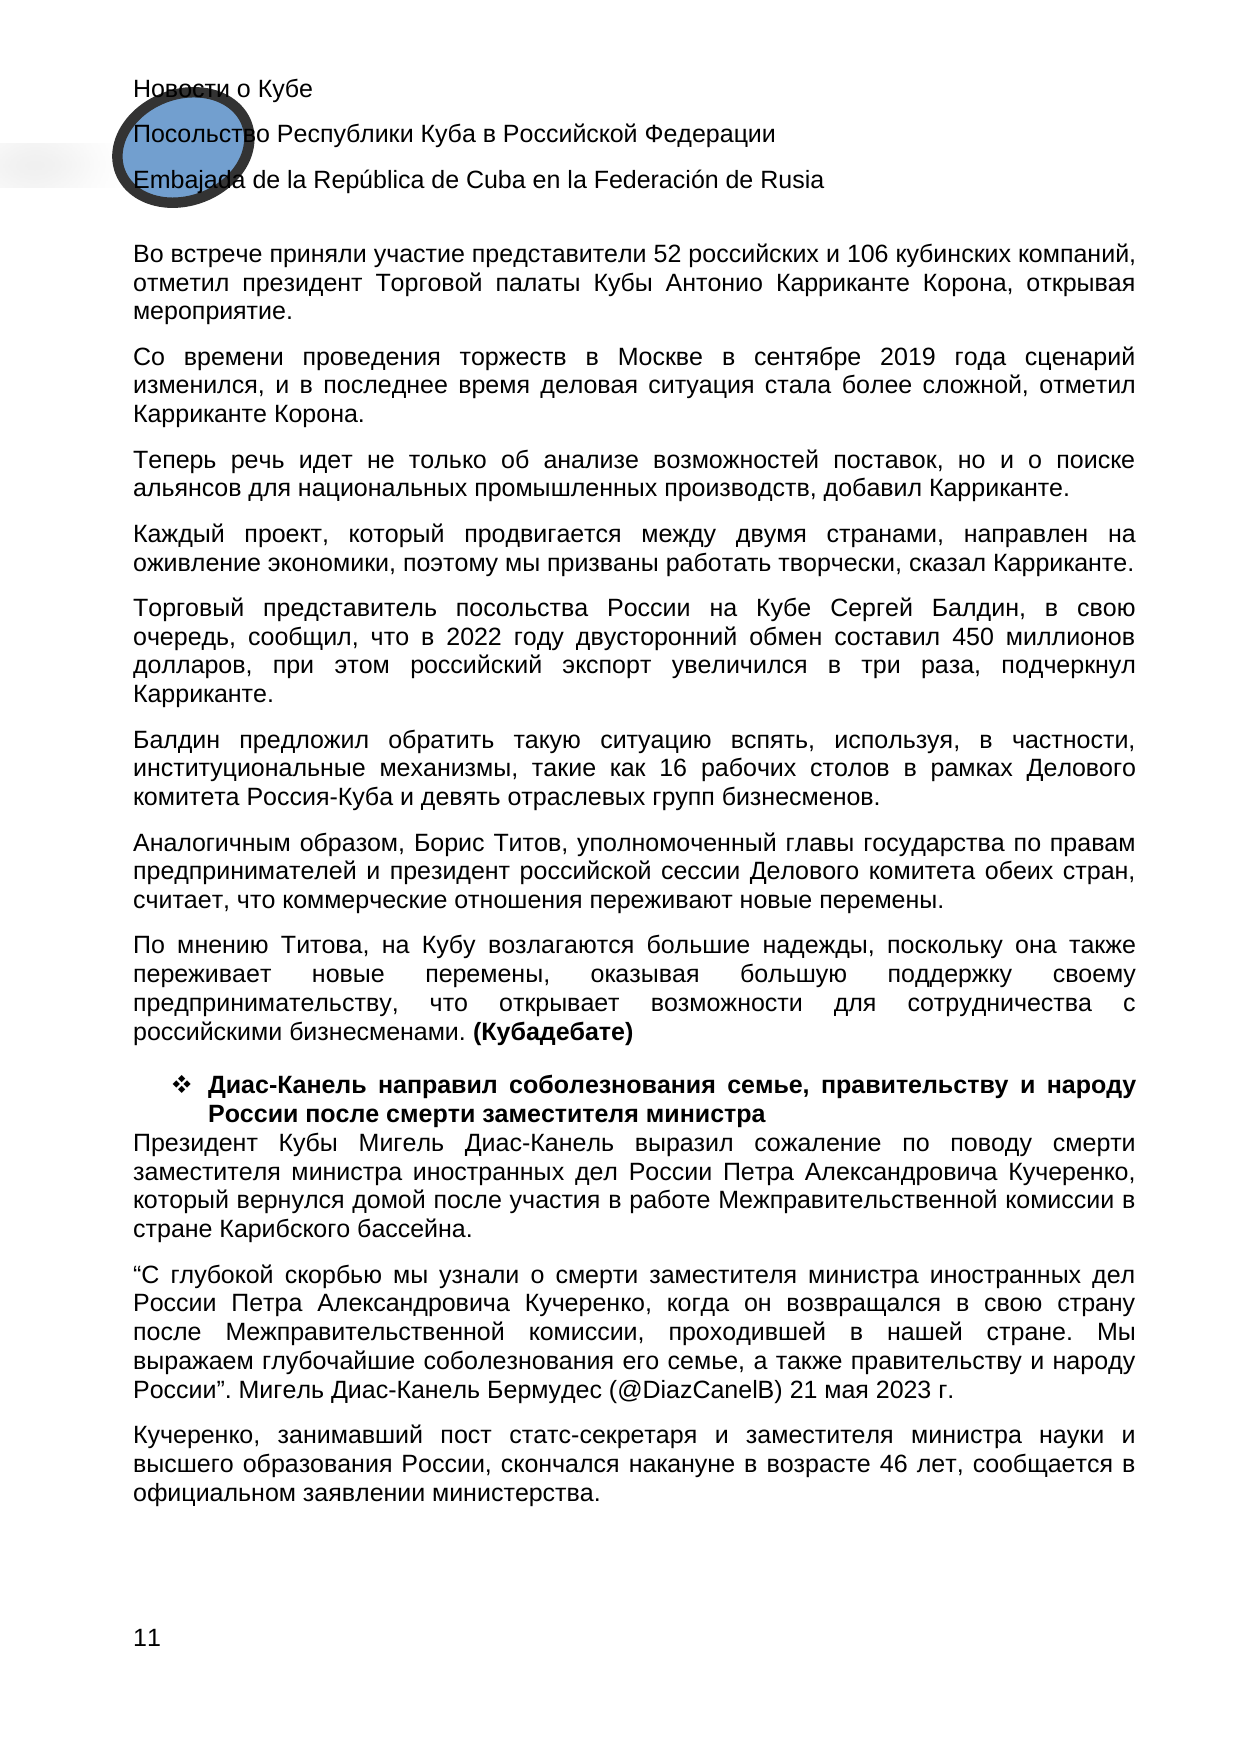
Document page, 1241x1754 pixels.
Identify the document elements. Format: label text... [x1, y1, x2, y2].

subtitle Диас-Канель направил соболезнования семье, правительству и народу России после смерти заместителя министра [170, 1070, 1137, 1128]
text Аналогичным образом, Борис Титов, уполномоченный главы государства по правам предпринимателей и президент российской сессии Делового комитета обеих стран, считает, что коммерческие отношения переживают новые перемены. [133, 827, 1137, 914]
text Каждый проект, который продвигается между двумя странами, направлен на оживление экономики, поэтому мы призваны работать творчески, сказал Карриканте. [133, 519, 1137, 576]
text Со времени проведения торжеств в Москве в сентябре 2019 года сценарий изменился, и в последнее время деловая ситуация стала более сложной, отметил Карриканте Корона. [133, 342, 1137, 428]
text Во встрече приняли участие представители 52 российских и 106 кубинских компаний, отметил президент Торговой палаты Кубы Антонио Карриканте Корона, открывая мероприятие. [133, 239, 1137, 325]
text Теперь речь идет не только об анализе возможностей поставок, но и о поиске альянсов для национальных промышленных производств, добавил Карриканте. [133, 444, 1137, 502]
text Торговый представитель посольства России на Кубе Сергей Балдин, в свою очередь, сообщил, что в 2022 году двусторонний обмен составил 450 миллионов долларов, при этом российский экспорт увеличился в три раза, подчеркнул Карриканте. [133, 593, 1137, 708]
text Президент Кубы Мигель Диас-Канель выразил сожаление по поводу смерти заместителя министра иностранных дел России Петра Александровича Кучеренко, который вернулся домой после участия в работе Межправительственной комиссии в стране Карибского бассейна. [133, 1128, 1137, 1243]
text Кучеренко, занимавший пост статс-секретаря и заместителя министра науки и высшего образования России, скончался накануне в возрасте 46 лет, сообщается в официальном заявлении министерства. [133, 1420, 1137, 1506]
text Балдин предложил обратить такую ситуацию вспять, используя, в частности, институциональные механизмы, такие как 16 рабочих столов в рамках Делового комитета Россия-Куба и девять отраслевых групп бизнесменов. [133, 724, 1137, 811]
text “С глубокой скорбью мы узнали о смерти заместителя министра иностранных дел России Петра Александровича Кучеренко, когда он возвращался в свою страну после Межправительственной комиссии, проходившей в нашей стране. Мы выражаем глубочайшие соболезнования его семье, а также правительству и народу России”. Мигель Диас-Канель Бермудес (@DiazCanelB) 21 мая 2023 г. [133, 1260, 1137, 1403]
text По мнению Титова, на Кубу возлагаются большие надежды, поскольку она также переживает новые перемены, оказывая большую поддержку своему предпринимательству, что открывает возможности для сотрудничества с российскими бизнесменами. (Кубадебате) [133, 930, 1137, 1045]
